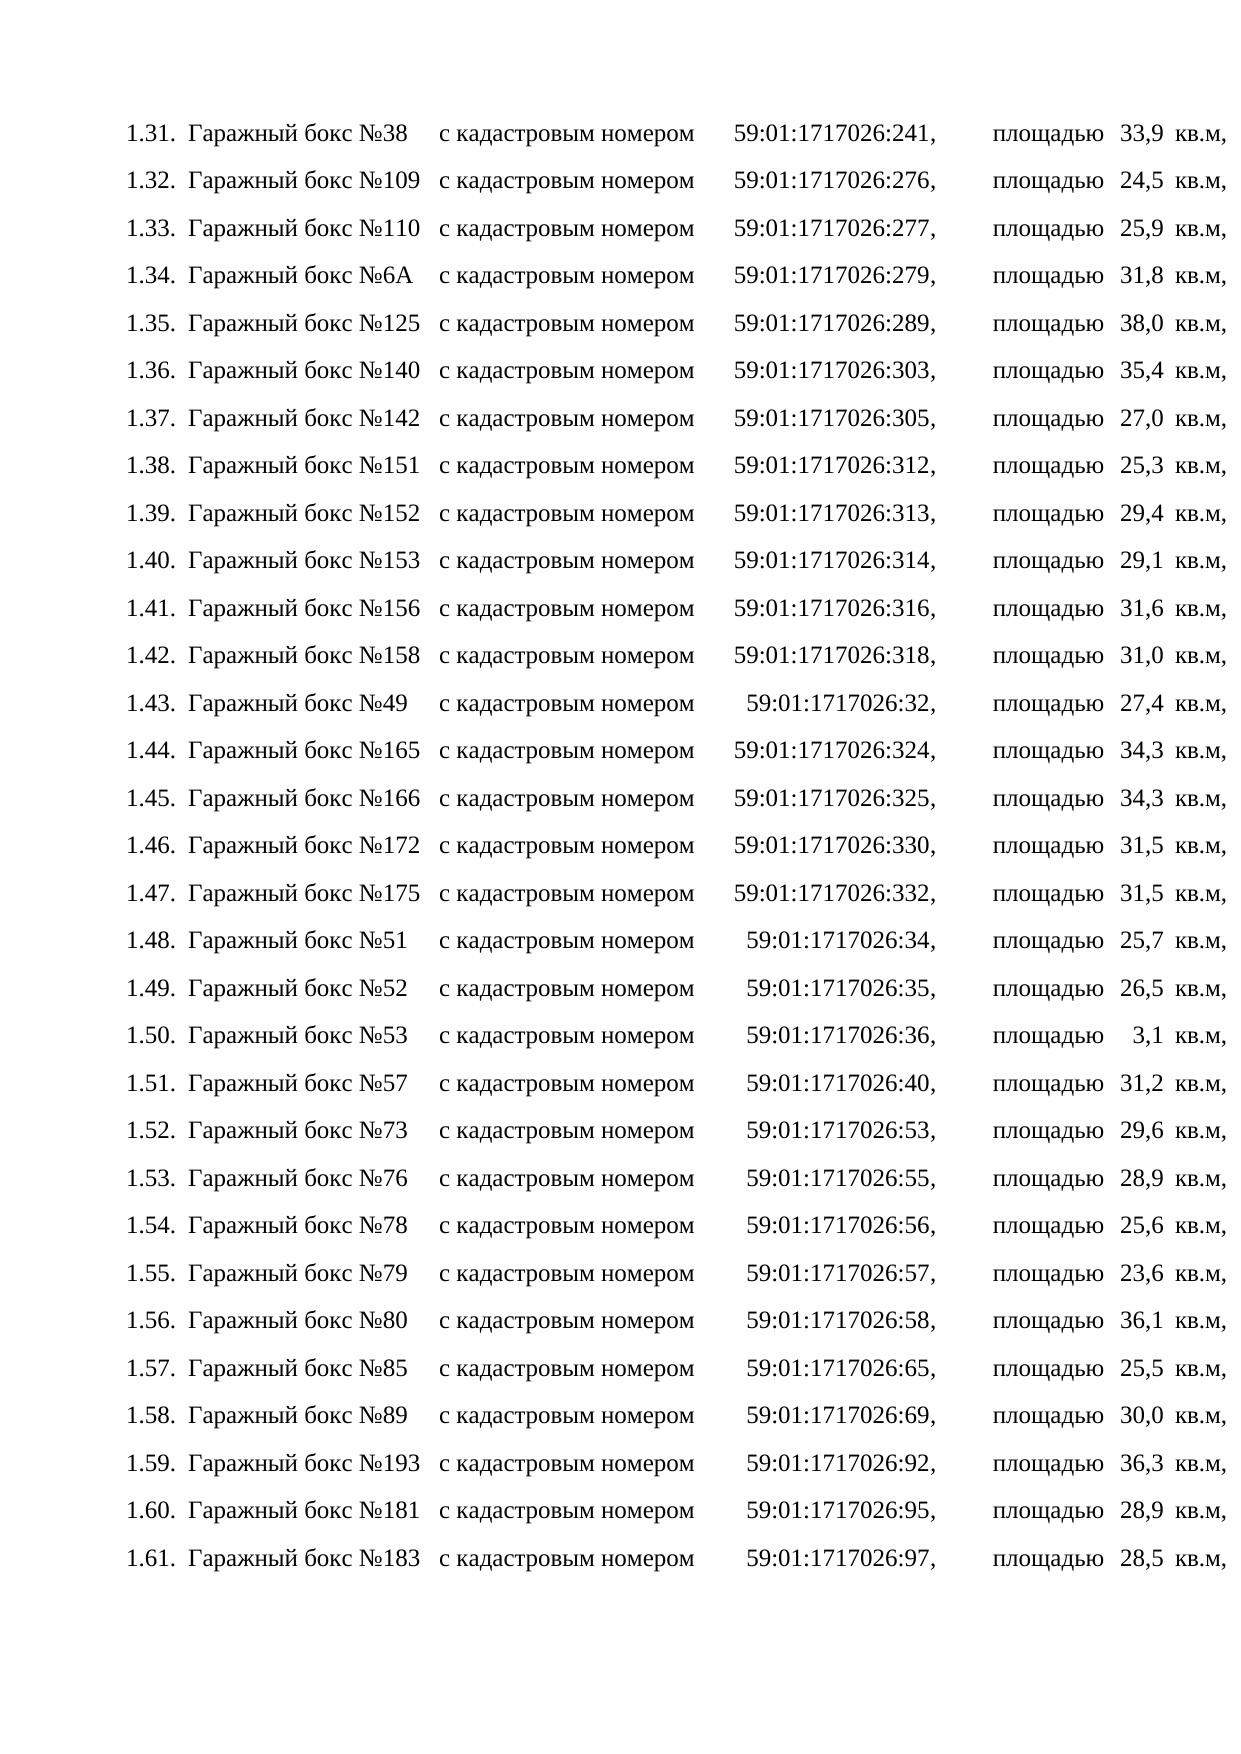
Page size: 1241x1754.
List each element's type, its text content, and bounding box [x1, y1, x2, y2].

table_cell с кадастровым номером [439, 1401, 719, 1448]
table_cell кв.м, [1175, 1163, 1239, 1211]
table_cell , [930, 593, 992, 641]
table_cell , [930, 1211, 992, 1258]
table_cell 31,5 [1116, 831, 1175, 878]
table_cell , [930, 783, 992, 831]
table_cell , [930, 213, 992, 261]
table_cell 1.31. [115, 118, 188, 166]
table_cell Гаражный бокс №110 [188, 213, 439, 261]
table_cell Гаражный бокс №57 [188, 1068, 439, 1116]
table_cell Гаражный бокс №109 [188, 166, 439, 213]
table_cell 1.47. [115, 878, 188, 926]
table_cell площадью [993, 356, 1116, 403]
table_cell площадью [993, 213, 1116, 261]
table_cell кв.м, [1175, 403, 1239, 451]
table_cell 1.52. [115, 1116, 188, 1163]
table_cell 24,5 [1116, 166, 1175, 213]
table_cell , [930, 1448, 992, 1496]
table_cell Гаражный бокс №49 [188, 688, 439, 736]
table_cell 1.59. [115, 1448, 188, 1496]
table_cell с кадастровым номером [439, 878, 719, 926]
table_cell , [930, 926, 992, 973]
table_cell , [930, 1116, 992, 1163]
table_cell 29,1 [1116, 546, 1175, 593]
table_cell 1.36. [115, 356, 188, 403]
table_cell с кадастровым номером [439, 261, 719, 308]
table_cell , [930, 1258, 992, 1306]
table_cell площадью [993, 166, 1116, 213]
table_cell с кадастровым номером [439, 1068, 719, 1116]
table_cell 1.49. [115, 973, 188, 1021]
table_cell с кадастровым номером [439, 1163, 719, 1211]
table_cell с кадастровым номером [439, 1496, 719, 1543]
table_cell 31,6 [1116, 593, 1175, 641]
table_cell Гаражный бокс №181 [188, 1496, 439, 1543]
table_cell 1.41. [115, 593, 188, 641]
table_cell Гаражный бокс №79 [188, 1258, 439, 1306]
table_cell кв.м, [1175, 498, 1239, 546]
table_cell кв.м, [1175, 1496, 1239, 1543]
table_cell площадью [993, 593, 1116, 641]
table_cell 1.51. [115, 1068, 188, 1116]
table_cell 1.53. [115, 1163, 188, 1211]
table_cell , [930, 546, 992, 593]
table_cell площадью [993, 308, 1116, 356]
table_cell с кадастровым номером [439, 403, 719, 451]
table_cell 1.45. [115, 783, 188, 831]
table_cell , [930, 1163, 992, 1211]
table_cell площадью [993, 403, 1116, 451]
table_cell с кадастровым номером [439, 1448, 719, 1496]
table_cell площадью [993, 261, 1116, 308]
table_cell площадью [993, 1116, 1116, 1163]
table_cell площадью [993, 1163, 1116, 1211]
table_cell Гаражный бокс №52 [188, 973, 439, 1021]
table_cell Гаражный бокс №166 [188, 783, 439, 831]
table_cell площадью [993, 1068, 1116, 1116]
table_cell с кадастровым номером [439, 641, 719, 688]
table_cell кв.м, [1175, 1353, 1239, 1401]
table_cell кв.м, [1175, 783, 1239, 831]
table_cell 30,0 [1116, 1401, 1175, 1448]
table_cell 59:01:1717026:318 [720, 641, 930, 688]
table_cell Гаражный бокс №140 [188, 356, 439, 403]
table_cell 59:01:1717026:36 [720, 1021, 930, 1068]
table_cell с кадастровым номером [439, 831, 719, 878]
table_cell 25,3 [1116, 451, 1175, 498]
table_cell 1.38. [115, 451, 188, 498]
table_cell 59:01:1717026:277 [720, 213, 930, 261]
table_cell с кадастровым номером [439, 356, 719, 403]
table_cell с кадастровым номером [439, 1211, 719, 1258]
table_cell с кадастровым номером [439, 308, 719, 356]
table_cell кв.м, [1175, 1068, 1239, 1116]
table_cell с кадастровым номером [439, 783, 719, 831]
table_cell , [930, 1496, 992, 1543]
table_cell 1.42. [115, 641, 188, 688]
table_cell 29,4 [1116, 498, 1175, 546]
table_cell Гаражный бокс №89 [188, 1401, 439, 1448]
table_cell Гаражный бокс №76 [188, 1163, 439, 1211]
table_cell 59:01:1717026:312 [720, 451, 930, 498]
table_cell 25,6 [1116, 1211, 1175, 1258]
table_cell площадью [993, 1543, 1116, 1591]
table_cell 25,9 [1116, 213, 1175, 261]
table_cell Гаражный бокс №51 [188, 926, 439, 973]
table_cell Гаражный бокс №183 [188, 1543, 439, 1591]
table_cell 29,6 [1116, 1116, 1175, 1163]
table_cell , [930, 308, 992, 356]
table_cell 28,9 [1116, 1163, 1175, 1211]
table_cell 59:01:1717026:53 [720, 1116, 930, 1163]
table_cell кв.м, [1175, 973, 1239, 1021]
table_cell 59:01:1717026:289 [720, 308, 930, 356]
table_cell кв.м, [1175, 736, 1239, 783]
table_cell площадью [993, 688, 1116, 736]
table_cell , [930, 1401, 992, 1448]
table_cell 1.34. [115, 261, 188, 308]
table_cell площадью [993, 118, 1116, 166]
table_cell , [930, 1543, 992, 1591]
table_cell Гаражный бокс №85 [188, 1353, 439, 1401]
table_cell , [930, 1021, 992, 1068]
table_cell 59:01:1717026:314 [720, 546, 930, 593]
table_cell , [930, 261, 992, 308]
table_cell кв.м, [1175, 356, 1239, 403]
table_cell 33,9 [1116, 118, 1175, 166]
table_cell 1.56. [115, 1306, 188, 1353]
table_cell кв.м, [1175, 1116, 1239, 1163]
table_cell площадью [993, 498, 1116, 546]
table_cell 1.33. [115, 213, 188, 261]
table_cell кв.м, [1175, 1306, 1239, 1353]
table_cell 1.44. [115, 736, 188, 783]
table_cell с кадастровым номером [439, 736, 719, 783]
table_cell кв.м, [1175, 831, 1239, 878]
table_cell 1.50. [115, 1021, 188, 1068]
table_cell 59:01:1717026:69 [720, 1401, 930, 1448]
table_cell 59:01:1717026:57 [720, 1258, 930, 1306]
table_cell , [930, 356, 992, 403]
table_cell Гаражный бокс №158 [188, 641, 439, 688]
table_cell 59:01:1717026:279 [720, 261, 930, 308]
table_cell 1.57. [115, 1353, 188, 1401]
table_cell 28,5 [1116, 1543, 1175, 1591]
table_cell 1.32. [115, 166, 188, 213]
table_cell 31,2 [1116, 1068, 1175, 1116]
table_cell площадью [993, 641, 1116, 688]
table_cell кв.м, [1175, 213, 1239, 261]
table_cell площадью [993, 973, 1116, 1021]
table_cell Гаражный бокс №151 [188, 451, 439, 498]
table_cell Гаражный бокс №73 [188, 1116, 439, 1163]
table_cell , [930, 688, 992, 736]
table_cell кв.м, [1175, 308, 1239, 356]
table_cell кв.м, [1175, 1021, 1239, 1068]
table_cell 1.35. [115, 308, 188, 356]
table_cell кв.м, [1175, 1401, 1239, 1448]
table_cell 36,1 [1116, 1306, 1175, 1353]
table_cell площадью [993, 1306, 1116, 1353]
table_cell с кадастровым номером [439, 1306, 719, 1353]
table_cell 59:01:1717026:32 [720, 688, 930, 736]
table_cell 36,3 [1116, 1448, 1175, 1496]
table_cell площадью [993, 1496, 1116, 1543]
table_cell Гаражный бокс №172 [188, 831, 439, 878]
table_cell Гаражный бокс №175 [188, 878, 439, 926]
table_cell Гаражный бокс №152 [188, 498, 439, 546]
table_cell 59:01:1717026:40 [720, 1068, 930, 1116]
table_cell кв.м, [1175, 1211, 1239, 1258]
table_cell Гаражный бокс №142 [188, 403, 439, 451]
table_cell 1.60. [115, 1496, 188, 1543]
table_cell Гаражный бокс №193 [188, 1448, 439, 1496]
table_cell с кадастровым номером [439, 926, 719, 973]
table_cell 1.46. [115, 831, 188, 878]
table_cell 59:01:1717026:56 [720, 1211, 930, 1258]
table_cell , [930, 641, 992, 688]
table_cell 59:01:1717026:330 [720, 831, 930, 878]
table_cell площадью [993, 1448, 1116, 1496]
table_cell , [930, 736, 992, 783]
table_cell с кадастровым номером [439, 546, 719, 593]
table_cell площадью [993, 546, 1116, 593]
table_cell 25,7 [1116, 926, 1175, 973]
table_cell 59:01:1717026:35 [720, 973, 930, 1021]
table_cell кв.м, [1175, 926, 1239, 973]
table_cell 1.48. [115, 926, 188, 973]
table_cell с кадастровым номером [439, 593, 719, 641]
table_cell с кадастровым номером [439, 166, 719, 213]
table_cell 23,6 [1116, 1258, 1175, 1306]
table_cell 1.55. [115, 1258, 188, 1306]
table_cell 27,0 [1116, 403, 1175, 451]
table_cell 59:01:1717026:65 [720, 1353, 930, 1401]
table_cell 31,0 [1116, 641, 1175, 688]
table_cell , [930, 878, 992, 926]
table_cell кв.м, [1175, 451, 1239, 498]
table_cell с кадастровым номером [439, 213, 719, 261]
table_cell площадью [993, 451, 1116, 498]
table_cell , [930, 403, 992, 451]
table_cell 59:01:1717026:58 [720, 1306, 930, 1353]
table_cell 59:01:1717026:305 [720, 403, 930, 451]
table_cell 1.43. [115, 688, 188, 736]
table_cell площадью [993, 783, 1116, 831]
table_cell с кадастровым номером [439, 973, 719, 1021]
table_cell 34,3 [1116, 736, 1175, 783]
table_cell 1.61. [115, 1543, 188, 1591]
table_cell 27,4 [1116, 688, 1175, 736]
table_cell 1.40. [115, 546, 188, 593]
table_cell 59:01:1717026:325 [720, 783, 930, 831]
table_cell 1.58. [115, 1401, 188, 1448]
table_cell , [930, 451, 992, 498]
table_cell кв.м, [1175, 1543, 1239, 1591]
table_cell , [930, 831, 992, 878]
table_cell Гаражный бокс №156 [188, 593, 439, 641]
table_cell 59:01:1717026:332 [720, 878, 930, 926]
table_cell 31,8 [1116, 261, 1175, 308]
table_cell площадью [993, 1258, 1116, 1306]
table_cell 59:01:1717026:92 [720, 1448, 930, 1496]
table_cell 59:01:1717026:303 [720, 356, 930, 403]
table_cell Гаражный бокс №53 [188, 1021, 439, 1068]
table_cell с кадастровым номером [439, 688, 719, 736]
table_cell 3,1 [1116, 1021, 1175, 1068]
table_cell площадью [993, 1401, 1116, 1448]
table_cell Гаражный бокс №153 [188, 546, 439, 593]
table_cell 26,5 [1116, 973, 1175, 1021]
table_cell с кадастровым номером [439, 1543, 719, 1591]
table_cell Гаражный бокс №80 [188, 1306, 439, 1353]
table_cell 59:01:1717026:97 [720, 1543, 930, 1591]
table_cell 31,5 [1116, 878, 1175, 926]
table_cell с кадастровым номером [439, 451, 719, 498]
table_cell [439, 118, 719, 166]
table_cell площадью [993, 926, 1116, 973]
table_cell кв.м, [1175, 688, 1239, 736]
table_cell 59:01:1717026:313 [720, 498, 930, 546]
table_cell площадью [993, 736, 1116, 783]
table_cell 38,0 [1116, 308, 1175, 356]
table_cell , [930, 1306, 992, 1353]
table_cell площадью [993, 1353, 1116, 1401]
table_cell 59:01:1717026:316 [720, 593, 930, 641]
table_cell кв.м, [1175, 118, 1239, 166]
table_cell 59:01:1717026:34 [720, 926, 930, 973]
table_cell 1.37. [115, 403, 188, 451]
table_cell площадью [993, 1211, 1116, 1258]
table_cell с кадастровым номером [439, 1116, 719, 1163]
table_cell площадью [993, 1021, 1116, 1068]
table_cell площадью [993, 878, 1116, 926]
table_cell , [930, 1353, 992, 1401]
table_cell 59:01:1717026:241 [720, 118, 930, 166]
table_cell с кадастровым номером [439, 1353, 719, 1401]
table_cell 35,4 [1116, 356, 1175, 403]
table_cell с кадастровым номером [439, 1021, 719, 1068]
table_cell кв.м, [1175, 593, 1239, 641]
table_cell кв.м, [1175, 166, 1239, 213]
table_cell 34,3 [1116, 783, 1175, 831]
table_cell , [930, 166, 992, 213]
table_cell кв.м, [1175, 261, 1239, 308]
table_cell Гаражный бокс №125 [188, 308, 439, 356]
table_cell с кадастровым номером [439, 1258, 719, 1306]
table_cell кв.м, [1175, 1258, 1239, 1306]
table_cell 28,9 [1116, 1496, 1175, 1543]
table_cell , [930, 973, 992, 1021]
table_cell , [930, 1068, 992, 1116]
table_cell 59:01:1717026:276 [720, 166, 930, 213]
table_cell Гаражный бокс №6А [188, 261, 439, 308]
table_cell кв.м, [1175, 878, 1239, 926]
table_cell 59:01:1717026:324 [720, 736, 930, 783]
table_cell Гаражный бокс №78 [188, 1211, 439, 1258]
table_cell Гаражный бокс №165 [188, 736, 439, 783]
table_cell 59:01:1717026:55 [720, 1163, 930, 1211]
table_cell кв.м, [1175, 1448, 1239, 1496]
table_cell кв.м, [1175, 546, 1239, 593]
table_cell , [930, 498, 992, 546]
table_cell Гаражный бокс №38 [188, 118, 439, 166]
table_cell 1.54. [115, 1211, 188, 1258]
table_cell 1.39. [115, 498, 188, 546]
table_cell с кадастровым номером [439, 498, 719, 546]
table_cell площадью [993, 831, 1116, 878]
table_cell кв.м, [1175, 641, 1239, 688]
table_cell 59:01:1717026:95 [720, 1496, 930, 1543]
table_cell 25,5 [1116, 1353, 1175, 1401]
table_cell , [930, 118, 992, 166]
